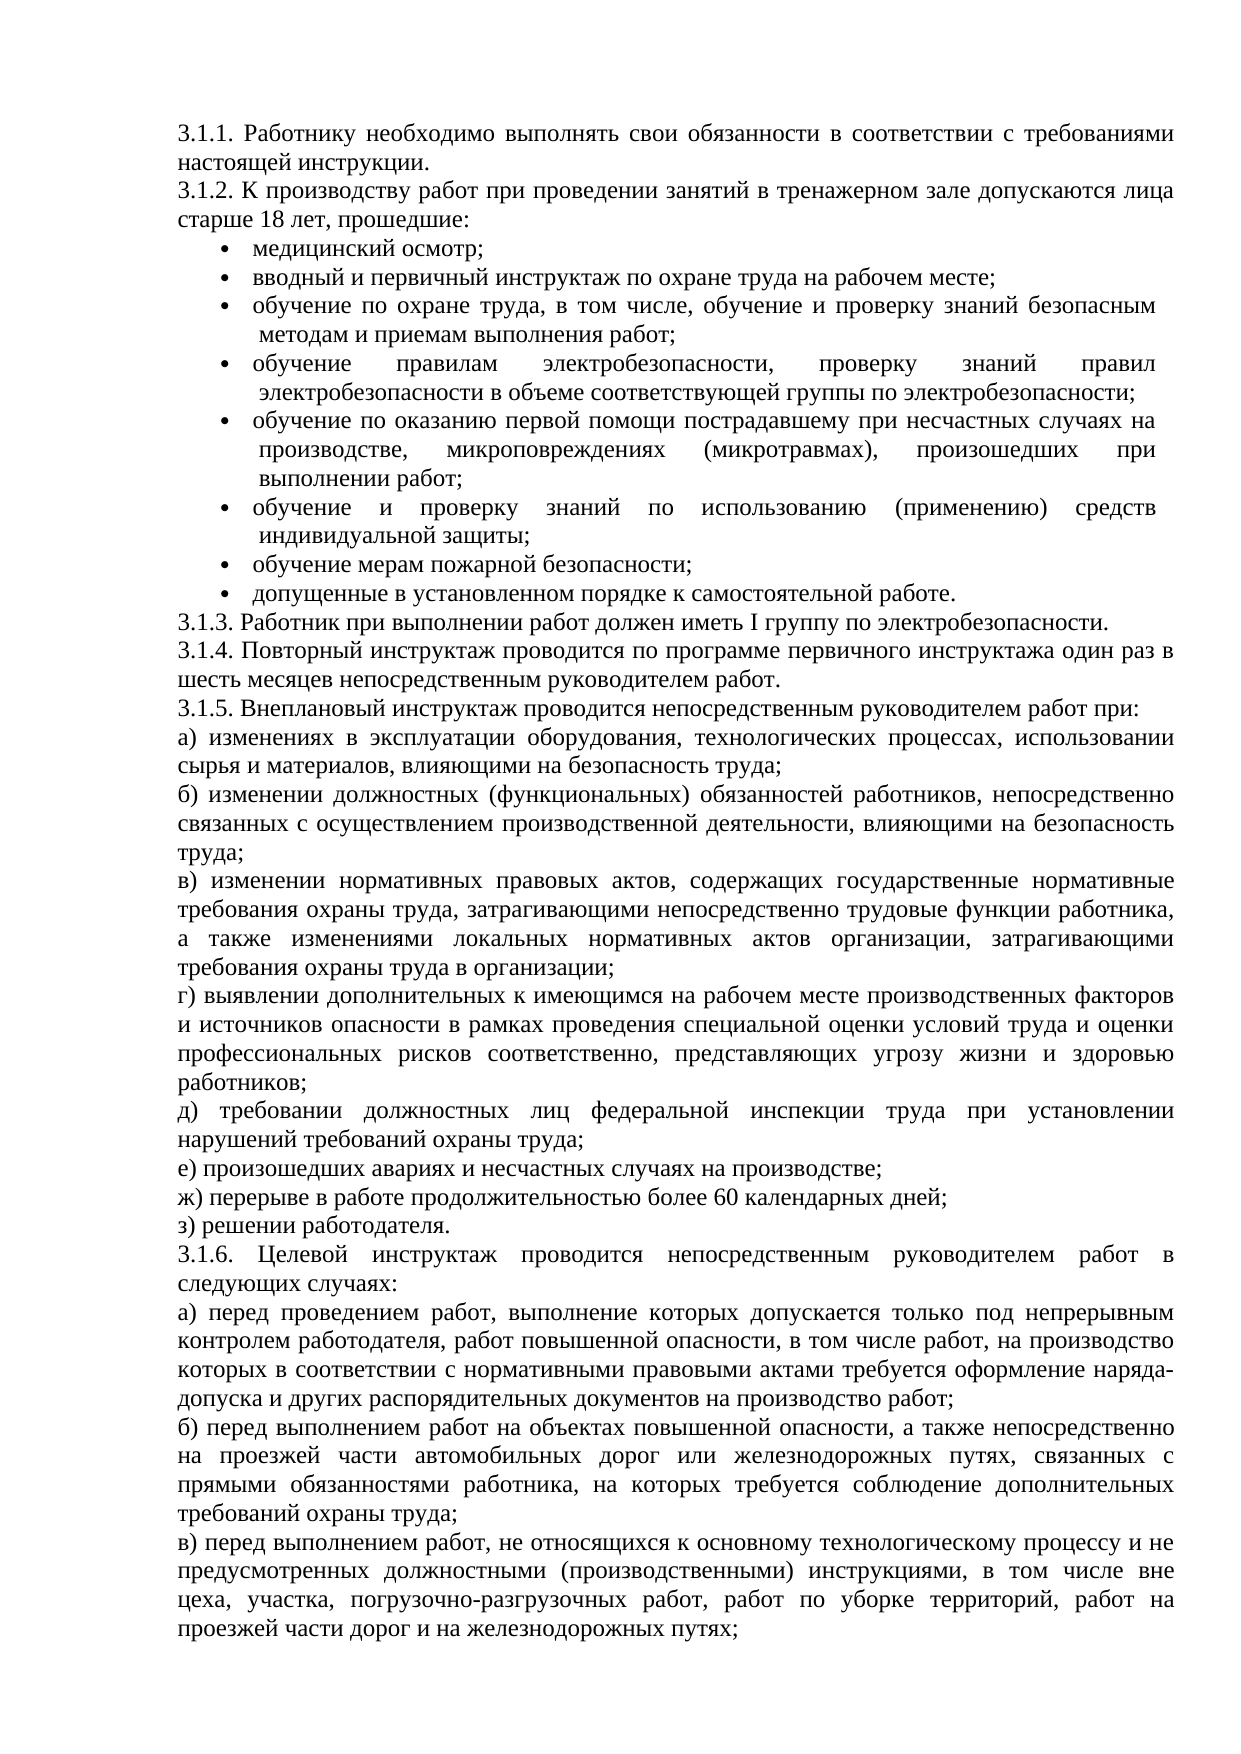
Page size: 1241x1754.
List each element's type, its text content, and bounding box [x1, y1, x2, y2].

text 3.1.5. Внеплановый инструктаж проводится непосредственным руководителем работ при: [177, 693, 1175, 722]
list обучение по охране труда, в том числе, обучение и проверку знаний безопасным методам и приемам выполнения работ; [221, 291, 1156, 348]
text г) выявлении дополнительных к имеющимся на рабочем месте производственных факторов и источников опасности в рамках проведения специальной оценки условий труда и оценки профессиональных рисков соответственно, представляющих угрозу жизни и здоровью работников; [177, 981, 1175, 1096]
list обучение мерам пожарной безопасности; [221, 549, 1156, 578]
text в) изменении нормативных правовых актов, содержащих государственные нормативные требования охраны труда, затрагивающими непосредственно трудовые функции работника, а также изменениями локальных нормативных актов организации, затрагивающими требования охраны труда в организации; [177, 866, 1175, 981]
text б) изменении должностных (функциональных) обязанностей работников, непосредственно связанных с осуществлением производственной деятельности, влияющими на безопасность труда; [177, 779, 1175, 866]
text б) перед выполнением работ на объектах повышенной опасности, а также непосредственно на проезжей части автомобильных дорог или железнодорожных путях, связанных с прямыми обязанностями работника, на которых требуется соблюдение дополнительных требований охраны труда; [177, 1412, 1175, 1527]
list вводный и первичный инструктаж по охране труда на рабочем месте; [221, 262, 1156, 291]
text 3.1.6. Целевой инструктаж проводится непосредственным руководителем работ в следующих случаях: [177, 1239, 1175, 1297]
text з) решении работодателя. [177, 1211, 1175, 1239]
text е) произошедших авариях и несчастных случаях на производстве; [177, 1153, 1175, 1182]
text а) перед проведением работ, выполнение которых допускается только под непрерывным контролем работодателя, работ повышенной опасности, в том числе работ, на производство которых в соответствии с нормативными правовыми актами требуется оформление наряда-допуска и других распорядительных документов на производство работ; [177, 1297, 1175, 1412]
text 3.1.3. Работник при выполнении работ должен иметь I группу по электробезопасности. [177, 607, 1175, 636]
list допущенные в установленном порядке к самостоятельной работе. [221, 578, 1156, 607]
text в) перед выполнением работ, не относящихся к основному технологическому процессу и не предусмотренных должностными (производственными) инструкциями, в том числе вне цеха, участка, погрузочно-разгрузочных работ, работ по уборке территорий, работ на проезжей части дорог и на железнодорожных путях; [177, 1527, 1175, 1642]
list обучение и проверку знаний по использованию (применению) средств индивидуальной защиты; [221, 492, 1156, 549]
list обучение правилам электробезопасности, проверку знаний правил электробезопасности в объеме соответствующей группы по электробезопасности; [221, 348, 1156, 406]
text а) изменениях в эксплуатации оборудования, технологических процессах, использовании сырья и материалов, влияющими на безопасность труда; [177, 722, 1175, 779]
text д) требовании должностных лиц федеральной инспекции труда при установлении нарушений требований охраны труда; [177, 1096, 1175, 1153]
text 3.1.1. Работнику необходимо выполнять свои обязанности в соответствии с требованиями настоящей инструкции. [177, 118, 1175, 176]
list медицинский осмотр; [221, 233, 1156, 262]
list обучение по оказанию первой помощи пострадавшему при несчастных случаях на производстве, микроповреждениях (микротравмах), произошедших при выполнении работ; [221, 406, 1156, 492]
text 3.1.4. Повторный инструктаж проводится по программе первичного инструктажа один раз в шесть месяцев непосредственным руководителем работ. [177, 636, 1175, 693]
text 3.1.2. К производству работ при проведении занятий в тренажерном зале допускаются лица старше 18 лет, прошедшие: [177, 176, 1175, 233]
text ж) перерыве в работе продолжительностью более 60 календарных дней; [177, 1182, 1175, 1211]
